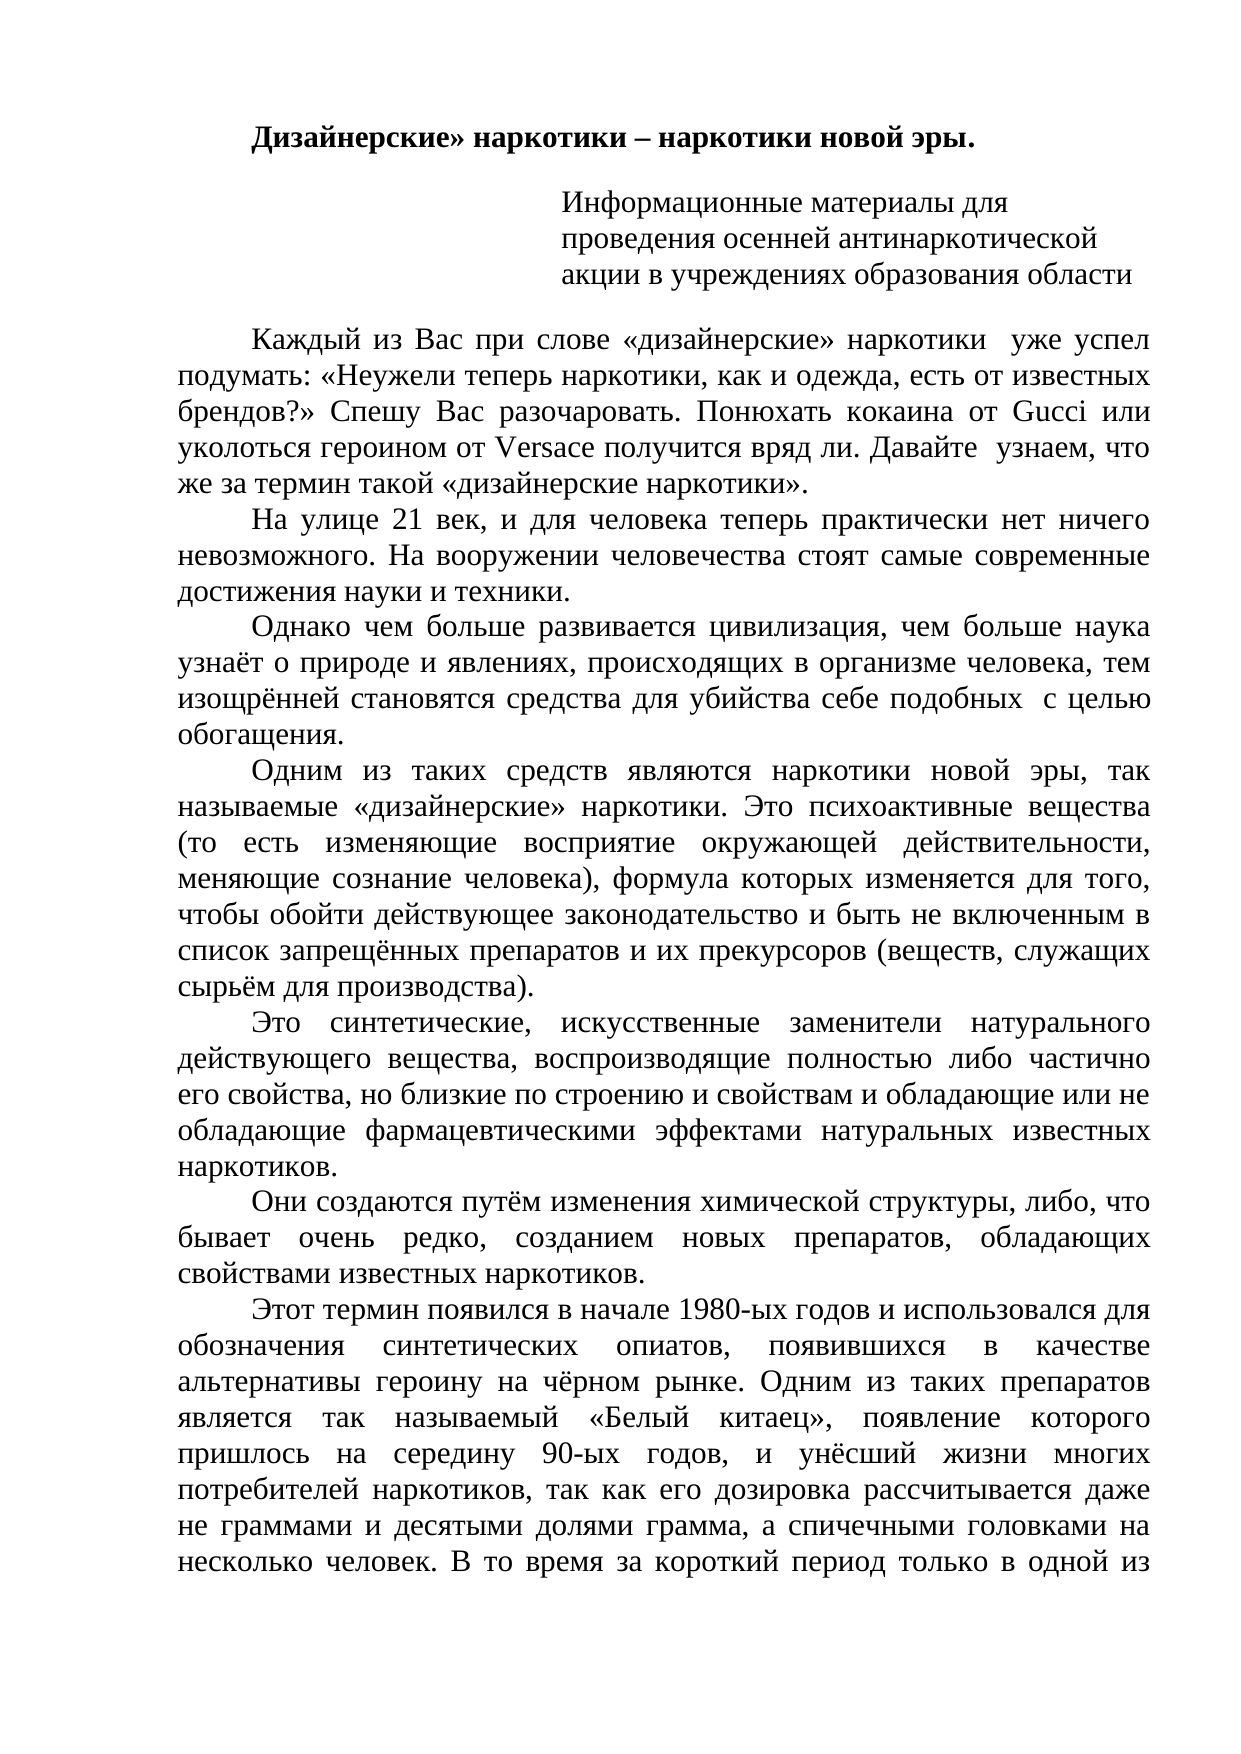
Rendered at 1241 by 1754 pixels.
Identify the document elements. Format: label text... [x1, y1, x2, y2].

text Информационные материалы для проведения осенней антинаркотической акции в учреждениях образования области [561, 183, 1152, 291]
text На улице 21 век, и для человека теперь практически нет ничего невозможного. На вооружении человечества стоят самые современные достижения науки и техники. [177, 500, 1152, 608]
text Они создаются путём изменения химической структуры, либо, что бывает очень редко, созданием новых препаратов, обладающих свойствами известных наркотиков. [177, 1183, 1152, 1291]
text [177, 1291, 1152, 1578]
text Каждый из Вас при слове «дизайнерские» наркотики уже успел подумать: «Неужели теперь наркотики, как и одежда, есть от известных брендов?» Спешу Вас разочаровать. Понюхать кокаина от Gucci или уколоться героином от Versace получится вряд ли. Давайте узнаем, что же за термин такой «дизайнерские наркотики». [177, 320, 1152, 500]
text Дизайнерские» наркотики – наркотики новой эры. [177, 118, 1152, 154]
text Одним из таких средств являются наркотики новой эры, так называемые «дизайнерские» наркотики. Это психоактивные вещества (то есть изменяющие восприятие окружающей действительности, меняющие сознание человека), формула которых изменяется для того, чтобы обойти действующее законодательство и быть не включенным в список запрещённых препаратов и их прекурсоров (веществ, служащих сырьём для производства). [177, 751, 1152, 1003]
text Однако чем больше развивается цивилизация, чем больше наука узнаёт о природе и явлениях, происходящих в организме человека, тем изощрённей становятся средства для убийства себе подобных с целью обогащения. [177, 608, 1152, 751]
text Это синтетические, искусственные заменители натурального действующего вещества, воспроизводящие полностью либо частично его свойства, но близкие по строению и свойствам и обладающие или не обладающие фармацевтическими эффектами натуральных известных наркотиков. [177, 1003, 1152, 1183]
